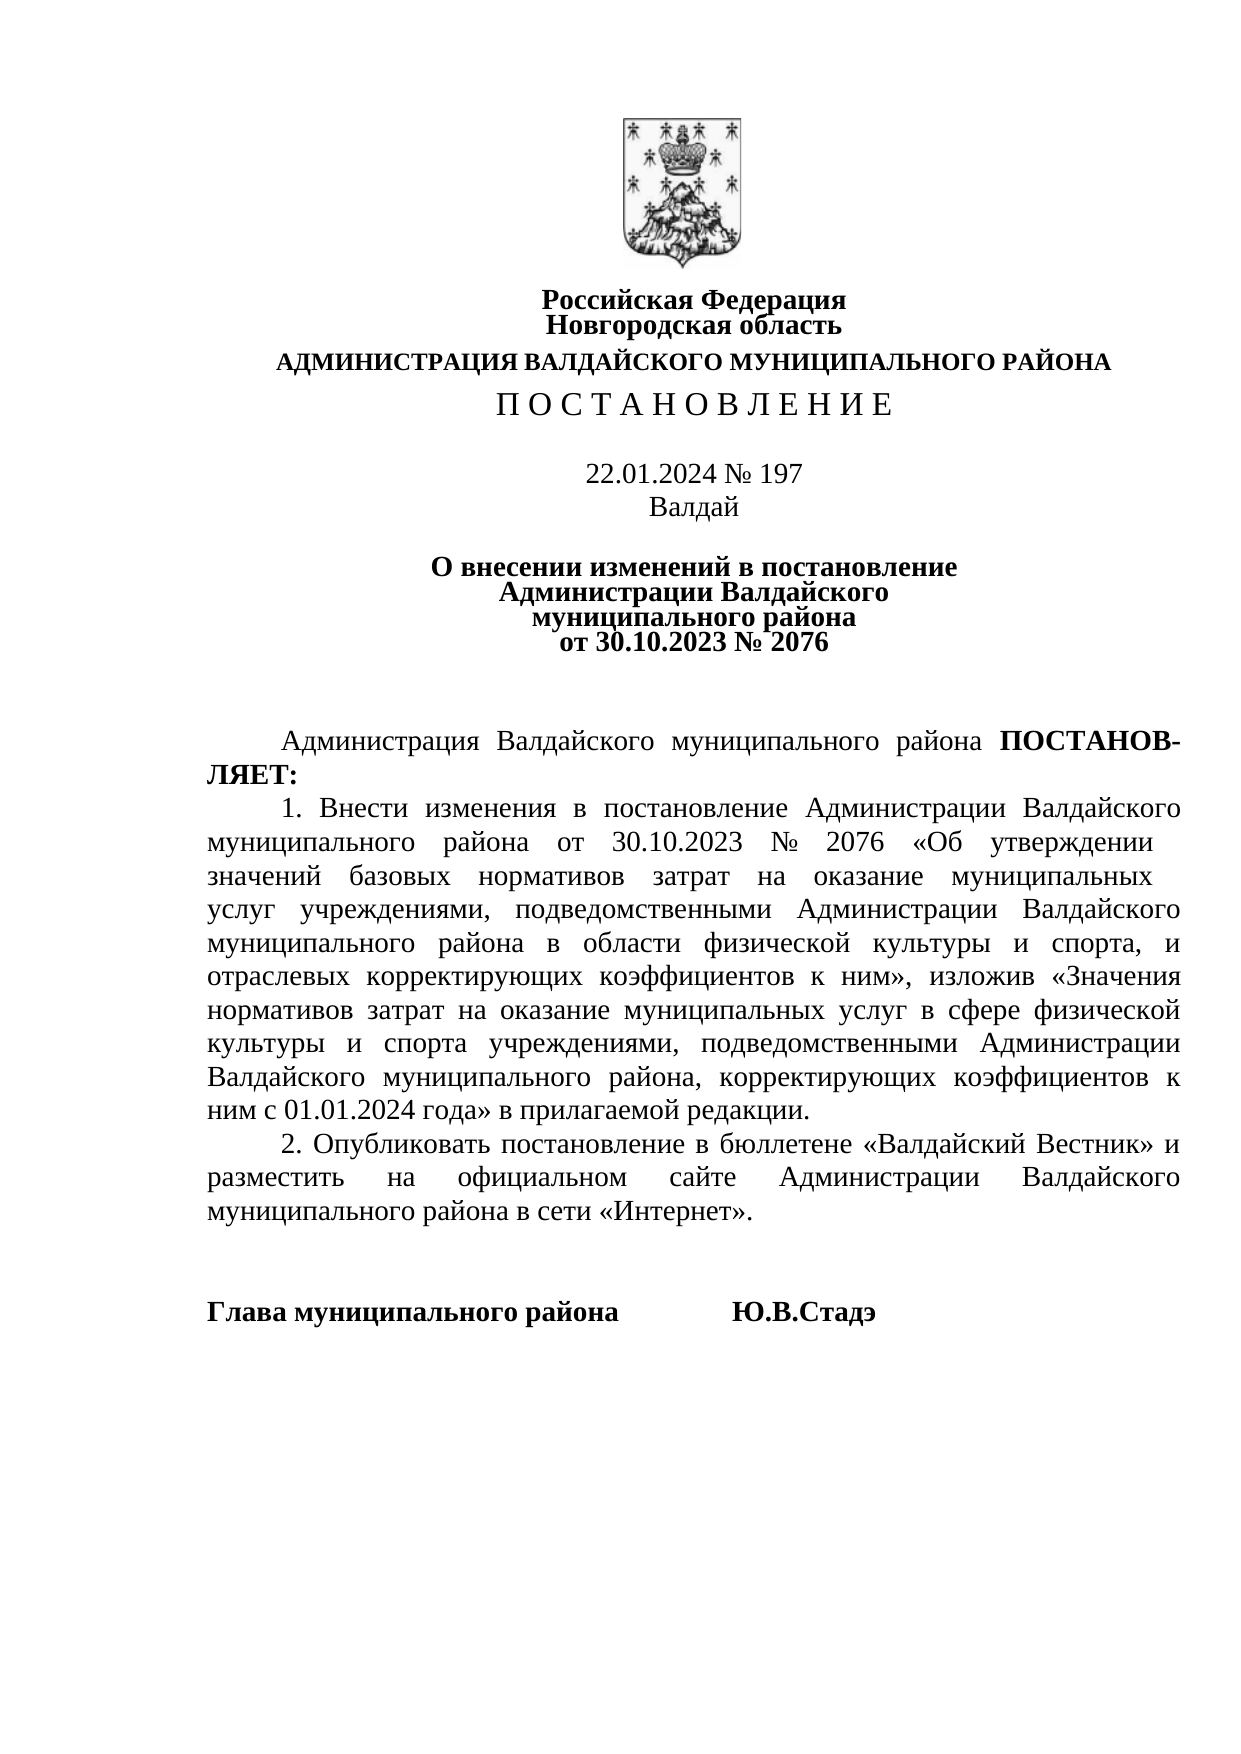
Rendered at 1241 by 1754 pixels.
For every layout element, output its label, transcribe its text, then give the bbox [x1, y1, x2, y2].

text муниципального района [207, 606, 1181, 631]
text 22.01.2024 № 197 [207, 456, 1181, 489]
text Администрация Валдайского муниципального района ПОСТАНОВ-ЛЯЕТ: [207, 723, 1181, 791]
text 2. Опубликовать постановление в бюллетене «Валдайский Вестник» и разместить на официальном сайте Администрации Валдайского муниципального района в сети «Интернет». [207, 1126, 1181, 1227]
text 1. Внести изменения в постановление Администрации Валдайского муниципального района от 30.10.2023 № 2076 «Об утверждении значений базовых нормативов затрат на оказание муниципальных услуг учреждениями, подведомственными Администрации Валдайского муниципального района в области физической культуры и спорта, и отраслевых корректирующих коэффициентов к ним», изложив «Значения нормативов затрат на оказание муниципальных услуг в сфере физической культуры и спорта учреждениями, подведомственными Администрации Валдайского муниципального района, корректирующих коэффициентов к ним с 01.01.2024 года» в прилагаемой редакции. [207, 791, 1181, 1126]
subtitle Новгородская область [207, 314, 1181, 339]
text Администрации Валдайского [207, 581, 1181, 606]
text от 30.10.2023 № 2076 [207, 631, 1181, 656]
text Глава муниципального района Ю.В.Стадэ [207, 1294, 1181, 1327]
text О внесении изменений в постановление [207, 556, 1181, 581]
text Российская Федерация [207, 118, 1181, 314]
subtitle АДМИНИСТРАЦИЯ ВАЛДАЙСКОГО МУНИЦИПАЛЬНОГО РАЙОНА [207, 347, 1181, 376]
text Валдай [207, 489, 1181, 523]
subtitle П О С Т А Н О В Л Е Н И Е [207, 384, 1181, 423]
